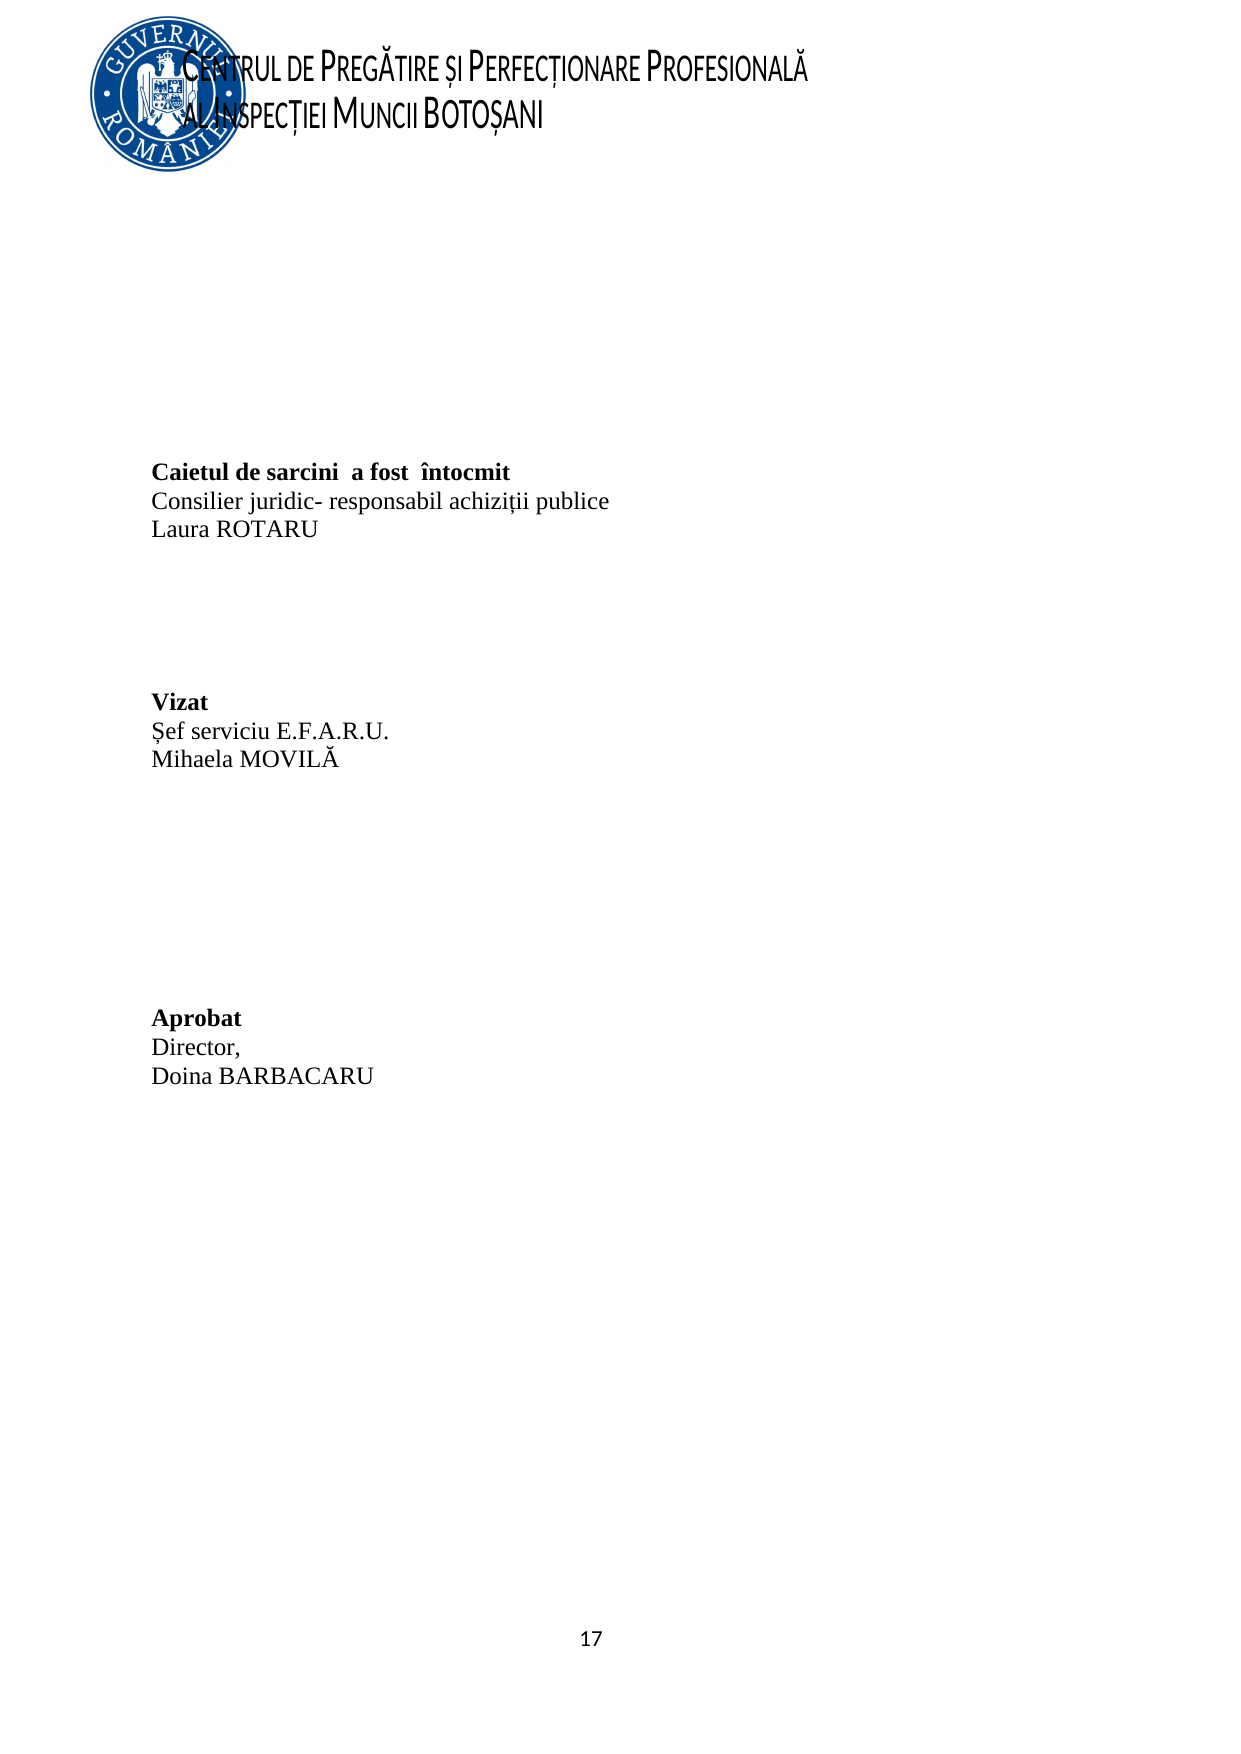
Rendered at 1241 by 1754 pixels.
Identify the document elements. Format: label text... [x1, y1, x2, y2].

text Aprobat [89, 1003, 1093, 1032]
text Laura ROTARU [89, 514, 1093, 543]
text Mihaela MOVILĂ [89, 744, 1093, 773]
picture [88, 16, 252, 174]
text Caietul de sarcini a fost întocmit [89, 457, 1093, 486]
text Doina BARBACARU [89, 1061, 1093, 1089]
text Director, [89, 1032, 1093, 1061]
picture [244, 58, 250, 68]
text Consilier juridic- responsabil achiziții publice [89, 486, 1093, 514]
text Vizat [89, 687, 1093, 716]
text Șef serviciu E.F.A.R.U. [89, 716, 1093, 744]
